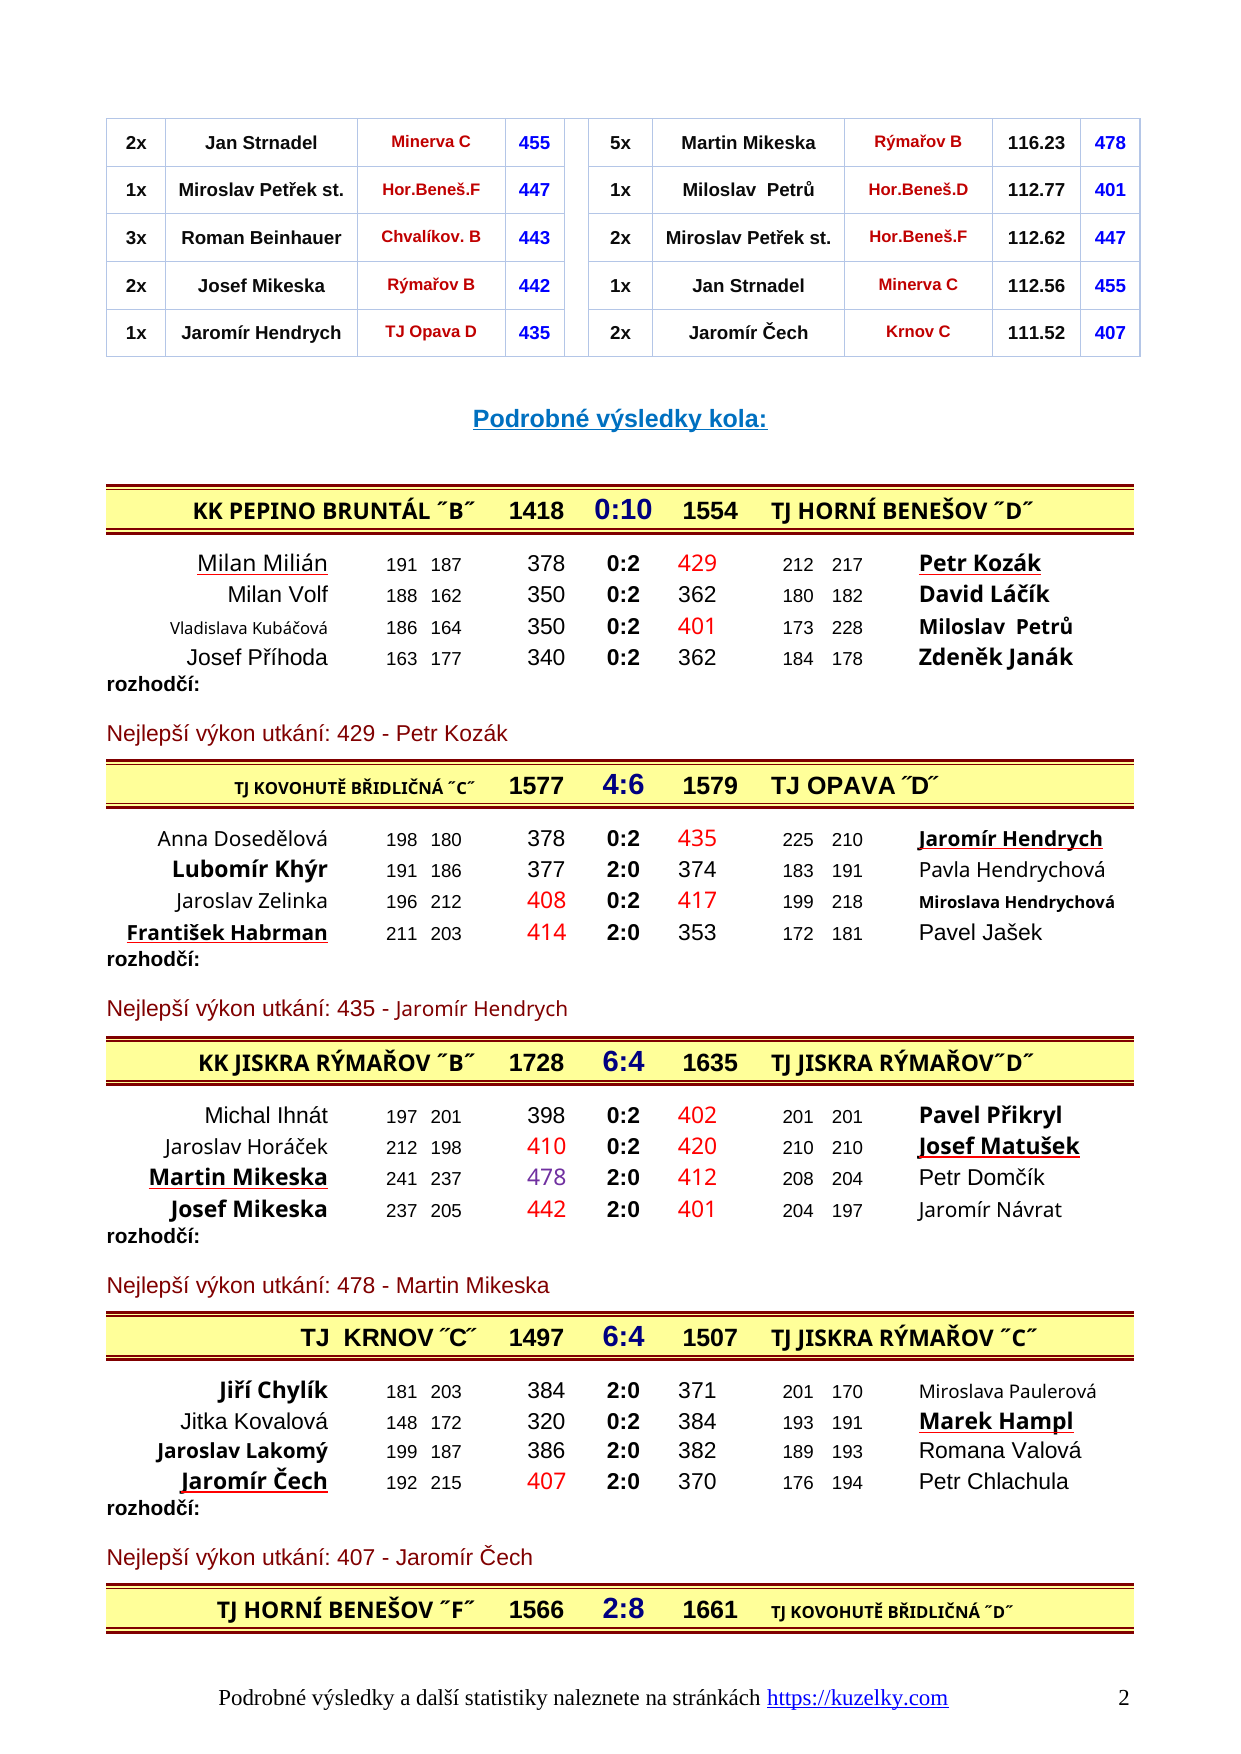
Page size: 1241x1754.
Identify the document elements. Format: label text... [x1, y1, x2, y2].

table_cell Krnov C [845, 310, 992, 356]
text KK Jiskra Rýmařov ˝B˝ 1728 6:4 1635 TJ Jiskra Rýmařov˝D˝ [106, 1042, 1134, 1080]
text Jiří Chylík 181 203 384 2:0 371 201 170 Miroslava Paulerová [106, 1374, 1134, 1405]
text Josef Příhoda 163 177 340 0:2 362 184 178 Zdeněk Janák [106, 641, 1134, 672]
table_cell Rýmařov B [358, 262, 505, 308]
text Nejlepší výkon utkání: 478 - Martin Mikeska [106, 1272, 1134, 1298]
text Josef Mikeska 237 205 442 2:0 401 204 197 Jaromír Návrat [106, 1193, 1134, 1224]
text Nejlepší výkon utkání: 407 - Jaromír Čech [106, 1544, 1134, 1570]
table_cell 447 [506, 167, 564, 213]
table_cell Miroslav Petřek st. [166, 167, 357, 213]
table_cell Jan Strnadel [653, 262, 844, 308]
table_cell Miloslav Petrů [653, 167, 844, 213]
table_cell 478 [1081, 119, 1139, 166]
text Lubomír Khýr 191 186 377 2:0 374 183 191 Pavla Hendrychová [106, 853, 1134, 884]
table_cell 442 [506, 262, 564, 308]
text Milan Volf 188 162 350 0:2 362 180 182 David Láčík [106, 578, 1134, 610]
table_cell 407 [1081, 310, 1139, 356]
text TJ Horní Benešov ˝F˝ 1566 2:8 1661 TJ Kovohutě Břidličná ˝D˝ [106, 1589, 1134, 1627]
text Jaroslav Lakomý 199 187 386 2:0 382 189 193 Romana Valová [106, 1436, 1134, 1465]
table_cell 443 [506, 214, 564, 261]
table_cell 3x [107, 214, 165, 261]
table_cell Jan Strnadel [166, 119, 357, 166]
text rozhodčí: [106, 1224, 1134, 1248]
table_cell 1x [107, 167, 165, 213]
text Podrobné výsledky kola: [94, 404, 1145, 432]
text rozhodčí: [106, 672, 1134, 696]
table_cell Jaromír Hendrych [166, 310, 357, 356]
table_cell 1x [107, 310, 165, 356]
table_cell 116.23 [993, 119, 1080, 166]
table_cell Roman Beinhauer [166, 214, 357, 261]
text František Habrman 211 203 414 2:0 353 172 181 Pavel Jašek [106, 915, 1134, 947]
table_cell 1x [589, 262, 652, 308]
table_cell 1x [589, 167, 652, 213]
table_cell 2x [589, 310, 652, 356]
table_cell Martin Mikeska [653, 119, 844, 166]
text TJ Krnov ˝C˝ 1497 6:4 1507 TJ Jiskra Rýmařov ˝C˝ [106, 1317, 1134, 1355]
table_cell Jaromír Čech [653, 310, 844, 356]
text Jaroslav Zelinka 196 212 408 0:2 417 199 218 Miroslava Hendrychová [106, 884, 1134, 915]
table_cell TJ Opava D [358, 310, 505, 356]
table_cell Hor.Beneš.D [845, 167, 992, 213]
text Vladislava Kubáčová 186 164 350 0:2 401 173 228 Miloslav Petrů [106, 610, 1134, 641]
table_cell Minerva C [358, 119, 505, 166]
table_cell 2x [107, 119, 165, 166]
text rozhodčí: [106, 1496, 1134, 1520]
table_cell 112.62 [993, 214, 1080, 261]
table_cell 2x [107, 262, 165, 308]
table_cell 112.77 [993, 167, 1080, 213]
table_cell 2x [589, 214, 652, 261]
table_cell 401 [1081, 167, 1139, 213]
text Anna Dosedělová 198 180 378 0:2 435 225 210 Jaromír Hendrych [106, 822, 1134, 853]
text Milan Milián 191 187 378 0:2 429 212 217 Petr Kozák [106, 547, 1134, 578]
text Michal Ihnát 197 201 398 0:2 402 201 201 Pavel Přikryl [106, 1099, 1134, 1130]
table_cell 435 [506, 310, 564, 356]
table_cell 455 [506, 119, 564, 166]
table_cell 111.52 [993, 310, 1080, 356]
text TJ Kovohutě Břidličná ˝C˝ 1577 4:6 1579 TJ Opava ˝D˝ [106, 765, 1134, 803]
table_cell 447 [1081, 214, 1139, 261]
table_cell 112.56 [993, 262, 1080, 308]
table_cell Minerva C [845, 262, 992, 308]
text Jitka Kovalová 148 172 320 0:2 384 193 191 Marek Hampl [106, 1405, 1134, 1436]
table_cell 5x [589, 119, 652, 166]
text Jaroslav Horáček 212 198 410 0:2 420 210 210 Josef Matušek [106, 1130, 1134, 1161]
table_cell Chvalíkov. B [358, 214, 505, 261]
table_cell Hor.Beneš.F [358, 167, 505, 213]
text Nejlepší výkon utkání: 429 - Petr Kozák [106, 720, 1134, 746]
table_cell Hor.Beneš.F [845, 214, 992, 261]
text rozhodčí: [106, 947, 1134, 971]
text Jaromír Čech 192 215 407 2:0 370 176 194 Petr Chlachula [106, 1465, 1134, 1496]
text Nejlepší výkon utkání: 435 - Jaromír Hendrych [106, 994, 1134, 1023]
table_cell 455 [1081, 262, 1139, 308]
table_cell Miroslav Petřek st. [653, 214, 844, 261]
text KK PEPINO Bruntál ˝B˝ 1418 0:10 1554 TJ Horní Benešov ˝D˝ [106, 490, 1134, 528]
text Martin Mikeska 241 237 478 2:0 412 208 204 Petr Domčík [106, 1161, 1134, 1193]
table_cell Rýmařov B [845, 119, 992, 166]
table_cell Josef Mikeska [166, 262, 357, 308]
